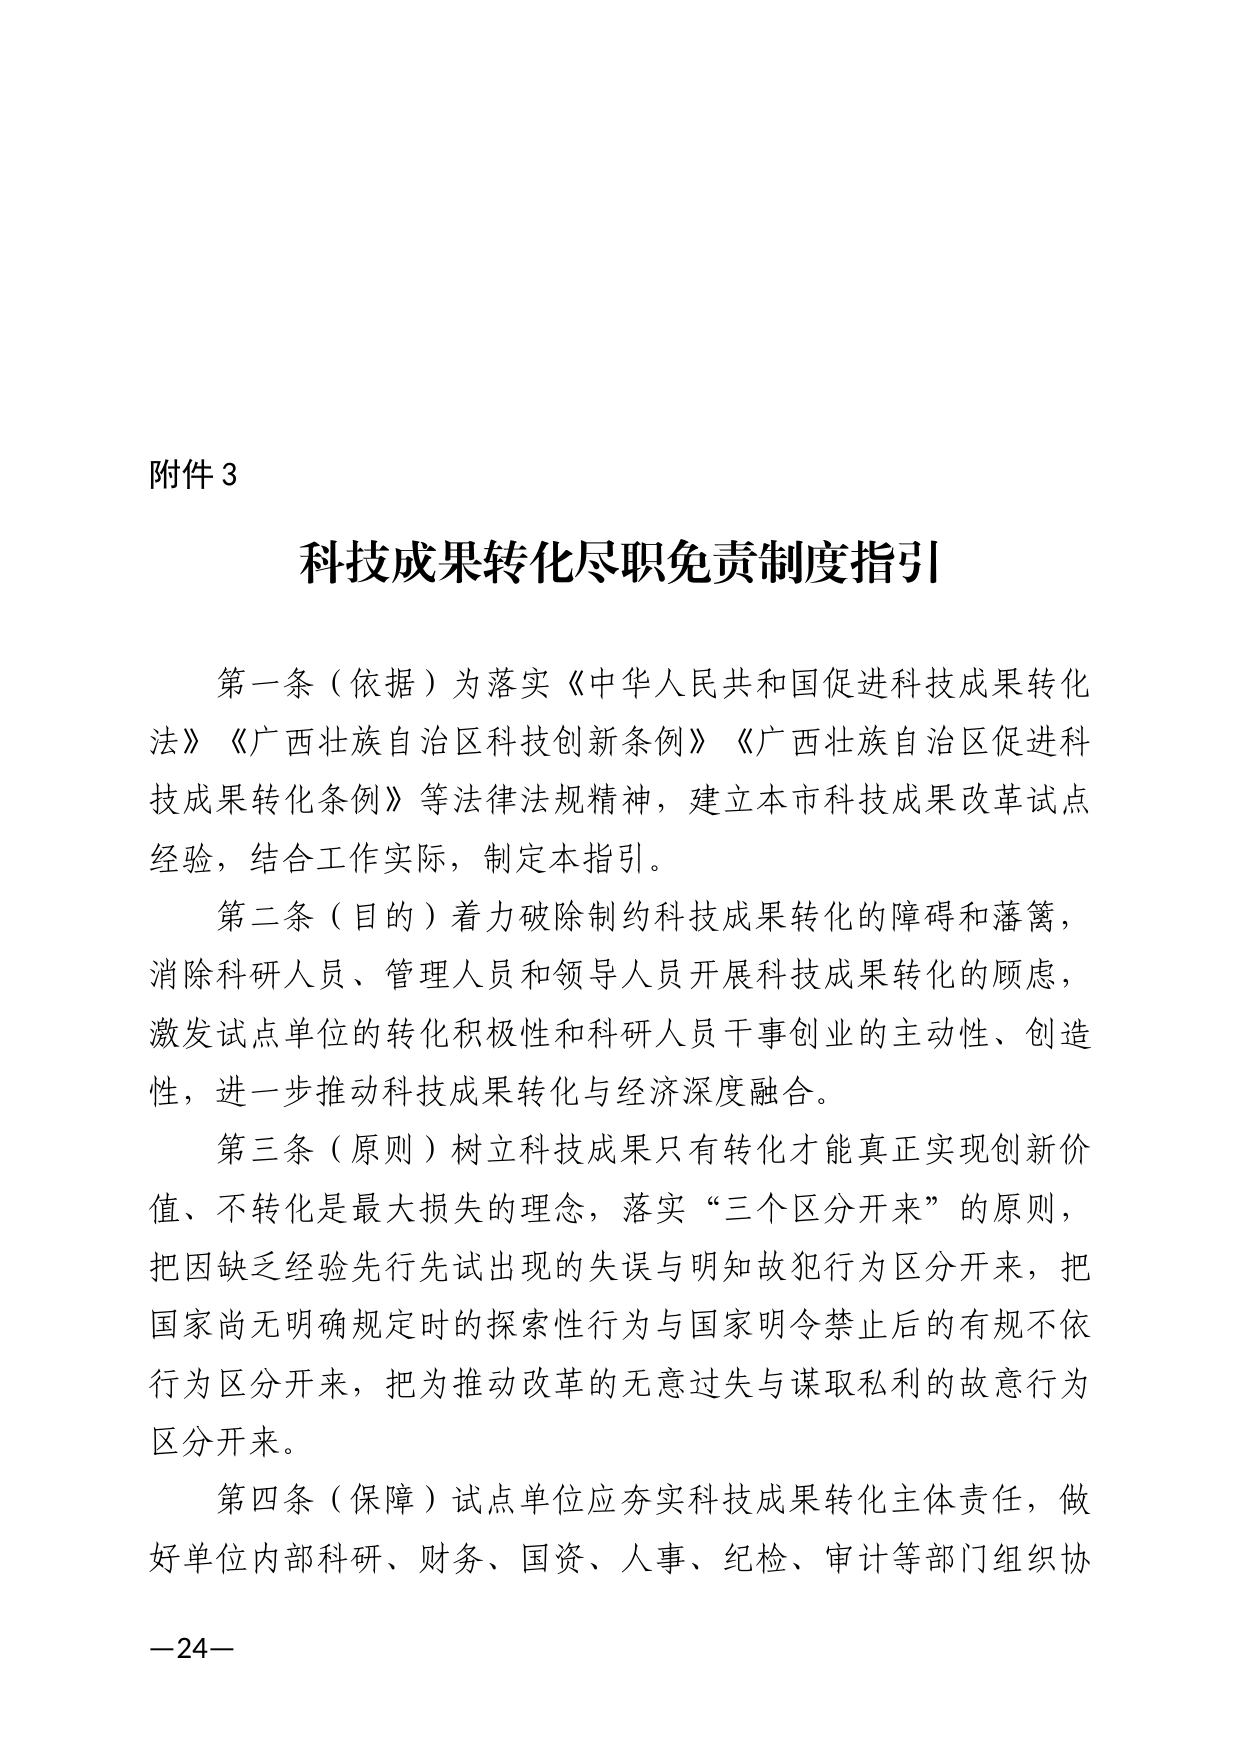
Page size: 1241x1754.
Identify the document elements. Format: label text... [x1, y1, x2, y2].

text 第一条（依据）为落实《中华人民共和国促进科技成果转化法》《广西壮族自治区科技创新条例》《广西壮族自治区促进科技成果转化条例》等法律法规精神，建立本市科技成果改革试点经验，结合工作实际，制定本指引。 [148, 648, 1093, 882]
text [148, 1465, 1093, 1582]
text 第二条（目的）着力破除制约科技成果转化的障碍和藩篱，消除科研人员、管理人员和领导人员开展科技成果转化的顾虑，激发试点单位的转化积极性和科研人员干事创业的主动性、创造性，进一步推动科技成果转化与经济深度融合。 [148, 882, 1093, 1115]
text 科技成果转化尽职免责制度指引 [148, 532, 1093, 590]
text 附件3 [148, 439, 1093, 498]
text 第三条（原则）树立科技成果只有转化才能真正实现创新价值、不转化是最大损失的理念，落实“三个区分开来”的原则，把因缺乏经验先行先试出现的失误与明知故犯行为区分开来，把国家尚无明确规定时的探索性行为与国家明令禁止后的有规不依行为区分开来，把为推动改革的无意过失与谋取私利的故意行为区分开来。 [148, 1115, 1093, 1465]
